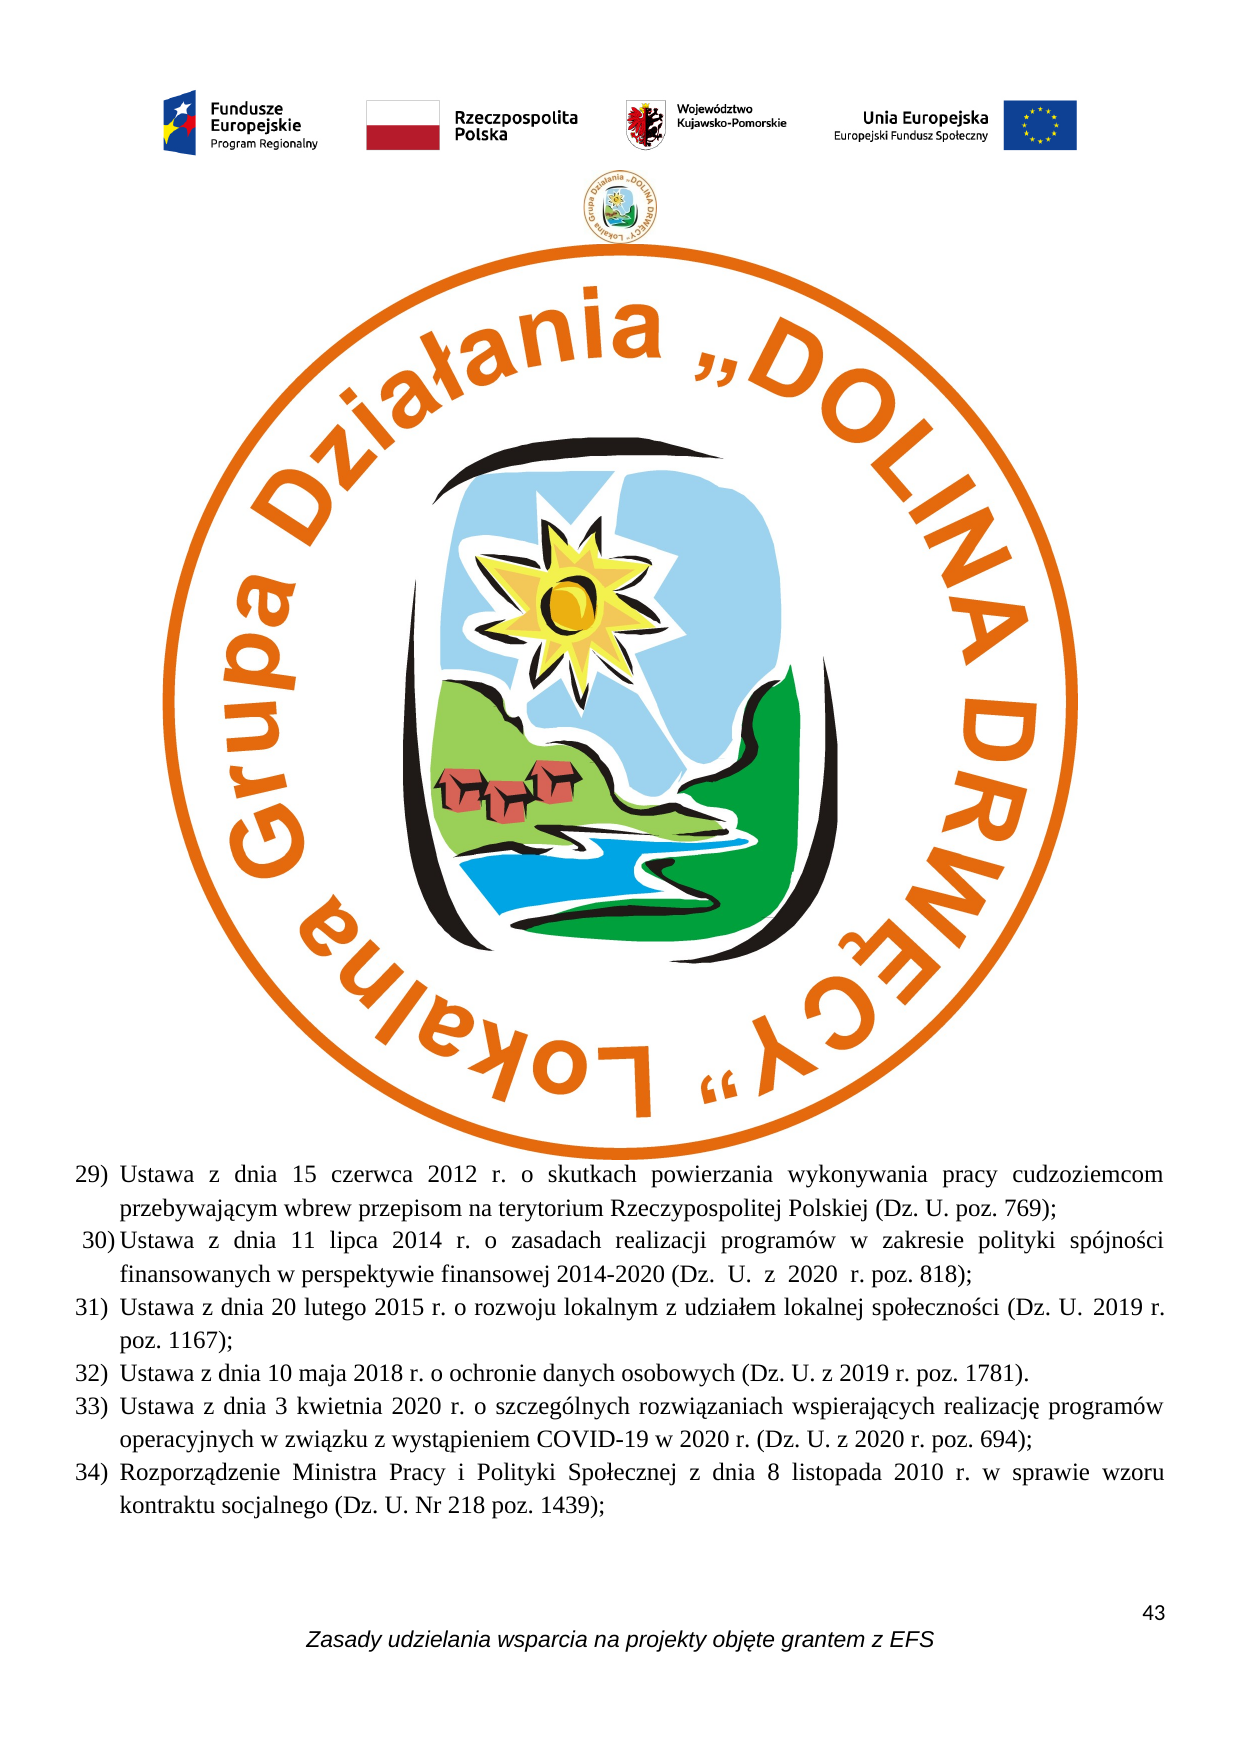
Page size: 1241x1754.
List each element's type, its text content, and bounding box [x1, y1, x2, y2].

list Rozporządzenie Ministra Pracy i Polityki Społecznej z dnia 8 listopada 2010 r. w sprawie wzoru kontraktu socjalnego (Dz. U. Nr 218 poz. 1439); [75, 1457, 1165, 1518]
list Ustawa z dnia 15 czerwca 2012 r. o skutkach powierzania wykonywania pracy cudzoziemcom przebywającym wbrew przepisom na terytorium Rzeczypospolitej Polskiej (Dz. U. poz. 769); [75, 1159, 1165, 1221]
list Ustawa z dnia 3 kwietnia 2020 r. o szczególnych rozwiązaniach wspierających realizację programów operacyjnych w związku z wystąpieniem COVID-19 w 2020 r. (Dz. U. z 2020 r. poz. 694); [75, 1391, 1165, 1452]
list Ustawa z dnia 11 lipca 2014 r. o zasadach realizacji programów w zakresie polityki spójności finansowanych w perspektywie finansowej 2014-2020 (Dz. U. z 2020 r. poz. 818); [82, 1226, 1165, 1287]
list Ustawa z dnia 20 lutego 2015 r. o rozwoju lokalnym z udziałem lokalnej społeczności (Dz. U. 2019 r. poz. 1167); [75, 1292, 1165, 1353]
picture [147, 73, 1093, 1160]
list Ustawa z dnia 10 maja 2018 r. o ochronie danych osobowych (Dz. U. z 2019 r. poz. 1781). [75, 1358, 1165, 1386]
